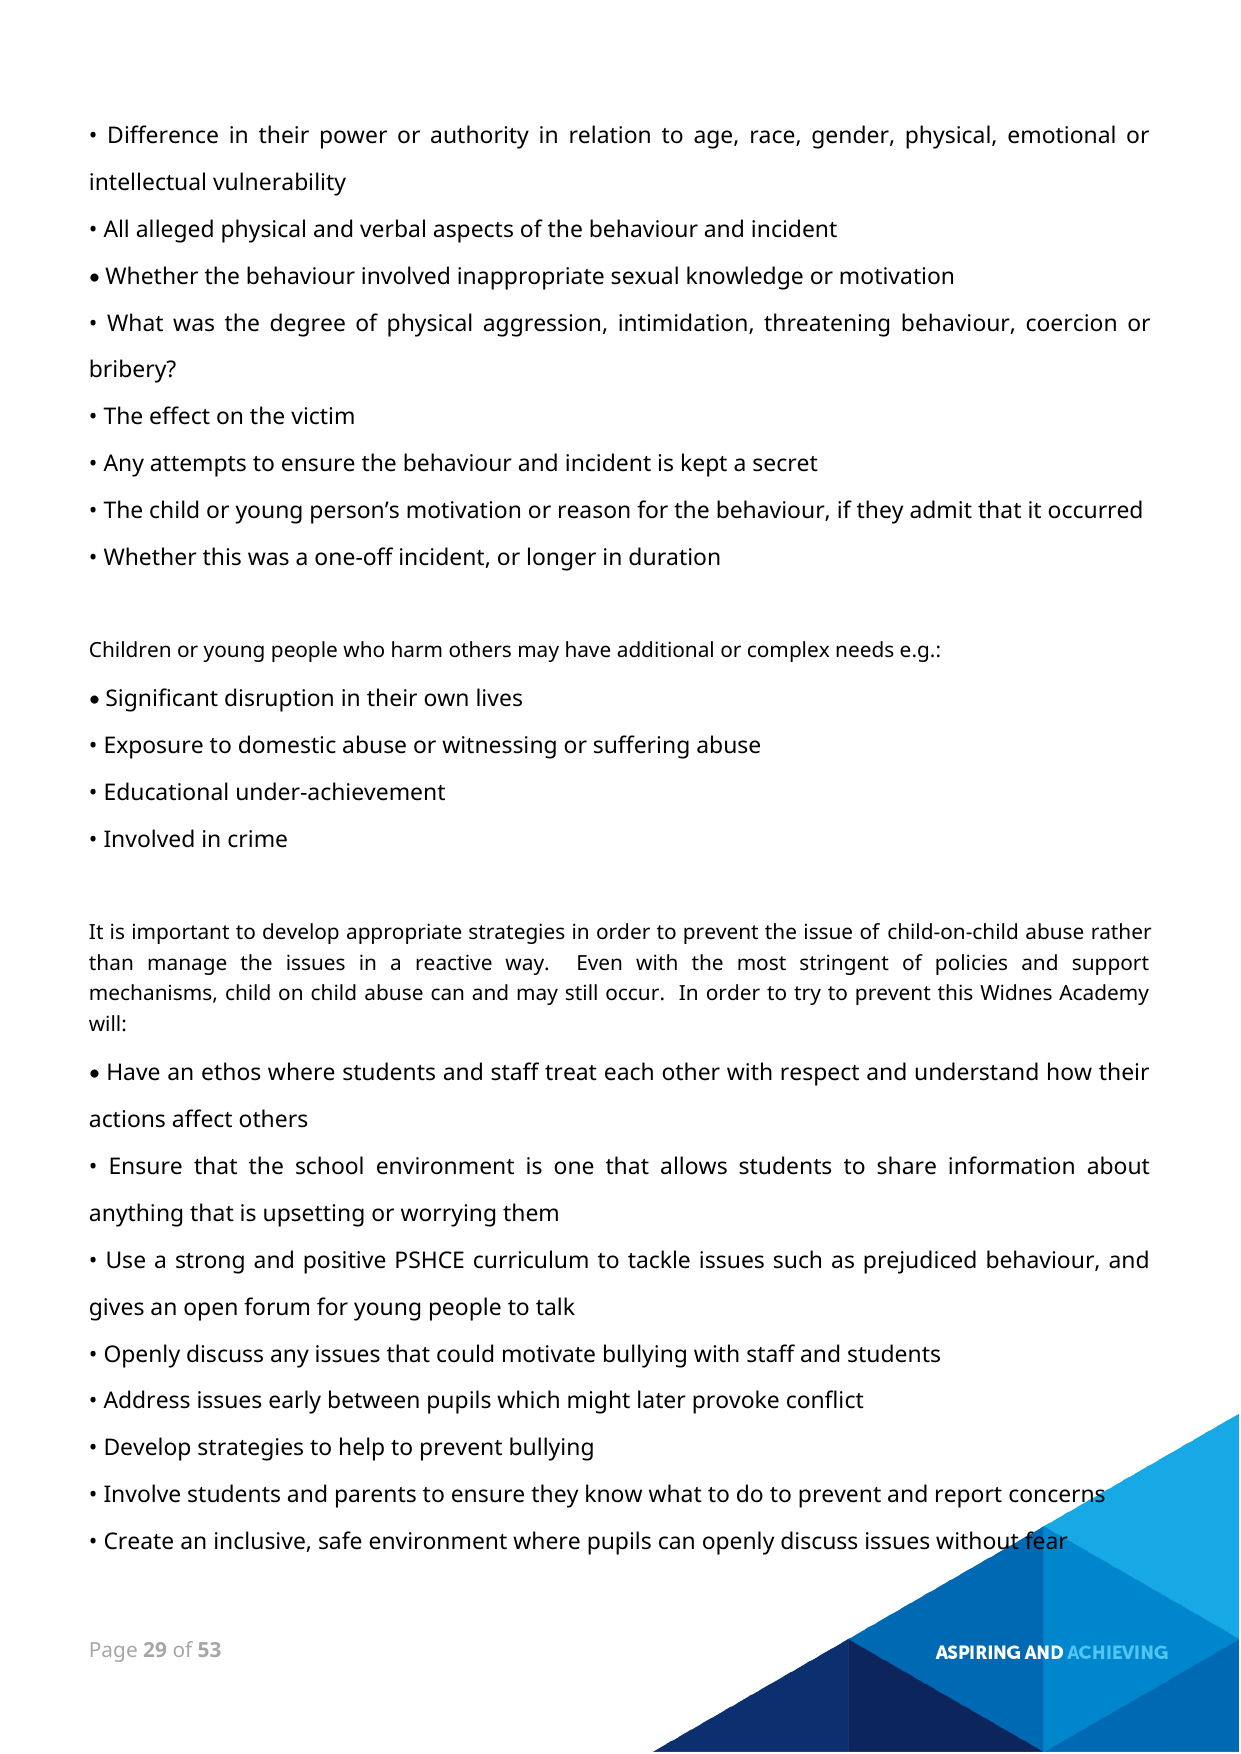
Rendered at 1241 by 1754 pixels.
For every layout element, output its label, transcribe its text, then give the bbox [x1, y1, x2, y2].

text • Exposure to domestic abuse or witnessing or suffering abuse [89, 729, 1152, 760]
picture [1047, 1640, 1240, 1752]
text • Ensure that the school environment is one that allows students to share information about anything that is upsetting or worrying them [89, 1150, 1152, 1228]
text • Any attempts to ensure the behaviour and incident is kept a secret [89, 447, 1152, 478]
text • Create an inclusive, safe environment where pupils can openly discuss issues without fear [89, 1525, 1152, 1556]
text Children or young people who harm others may have additional or complex needs e.g.: [89, 635, 1152, 663]
picture [1094, 1646, 1103, 1658]
picture [1080, 1649, 1088, 1658]
text • Involve students and parents to ensure they know what to do to prevent and report concerns [89, 1478, 1152, 1509]
text • Difference in their power or authority in relation to age, race, gender, physical, emotional or intellectual vulnerability [89, 119, 1152, 197]
text • Have an ethos where students and staff treat each other with respect and understand how their actions affect others [89, 1056, 1152, 1134]
text • Significant disruption in their own lives [89, 682, 1152, 713]
text • Openly discuss any issues that could motivate bullying with staff and students [89, 1337, 1152, 1369]
text • Address issues early between pupils which might later provoke conflict [89, 1384, 1152, 1416]
text • The effect on the victim [89, 400, 1152, 431]
text • Develop strategies to help to prevent bullying [89, 1431, 1152, 1462]
picture [1156, 1648, 1163, 1658]
picture [1148, 1646, 1152, 1658]
text • Use a strong and positive PSHCE curriculum to tackle issues such as prejudiced behaviour, and gives an open forum for young people to talk [89, 1244, 1152, 1322]
picture [0, 20, 1240, 1752]
text • Involved in crime [89, 823, 1152, 854]
text • The child or young person’s motivation or reason for the behaviour, if they admit that it occurred [89, 494, 1152, 525]
picture [1052, 1646, 1062, 1658]
text • Whether the behaviour involved inappropriate sexual knowledge or motivation [89, 259, 1152, 291]
text • What was the degree of physical aggression, intimidation, threatening behaviour, coercion or bribery? [89, 306, 1152, 384]
picture [1114, 1646, 1125, 1658]
text It is important to develop appropriate strategies in order to prevent the issue of child-on-child abuse rather than manage the issues in a reactive way. Even with the most stringent of policies and support mechanisms, child on child abuse can and may still occur. In order to try to prevent this Widnes Academy will: [89, 917, 1152, 1037]
picture [1069, 1650, 1077, 1658]
text • Whether this was a one-off incident, or longer in duration [89, 541, 1152, 572]
text • All alleged physical and verbal aspects of the behaviour and incident [89, 213, 1152, 244]
text • Educational under-achievement [89, 776, 1152, 807]
